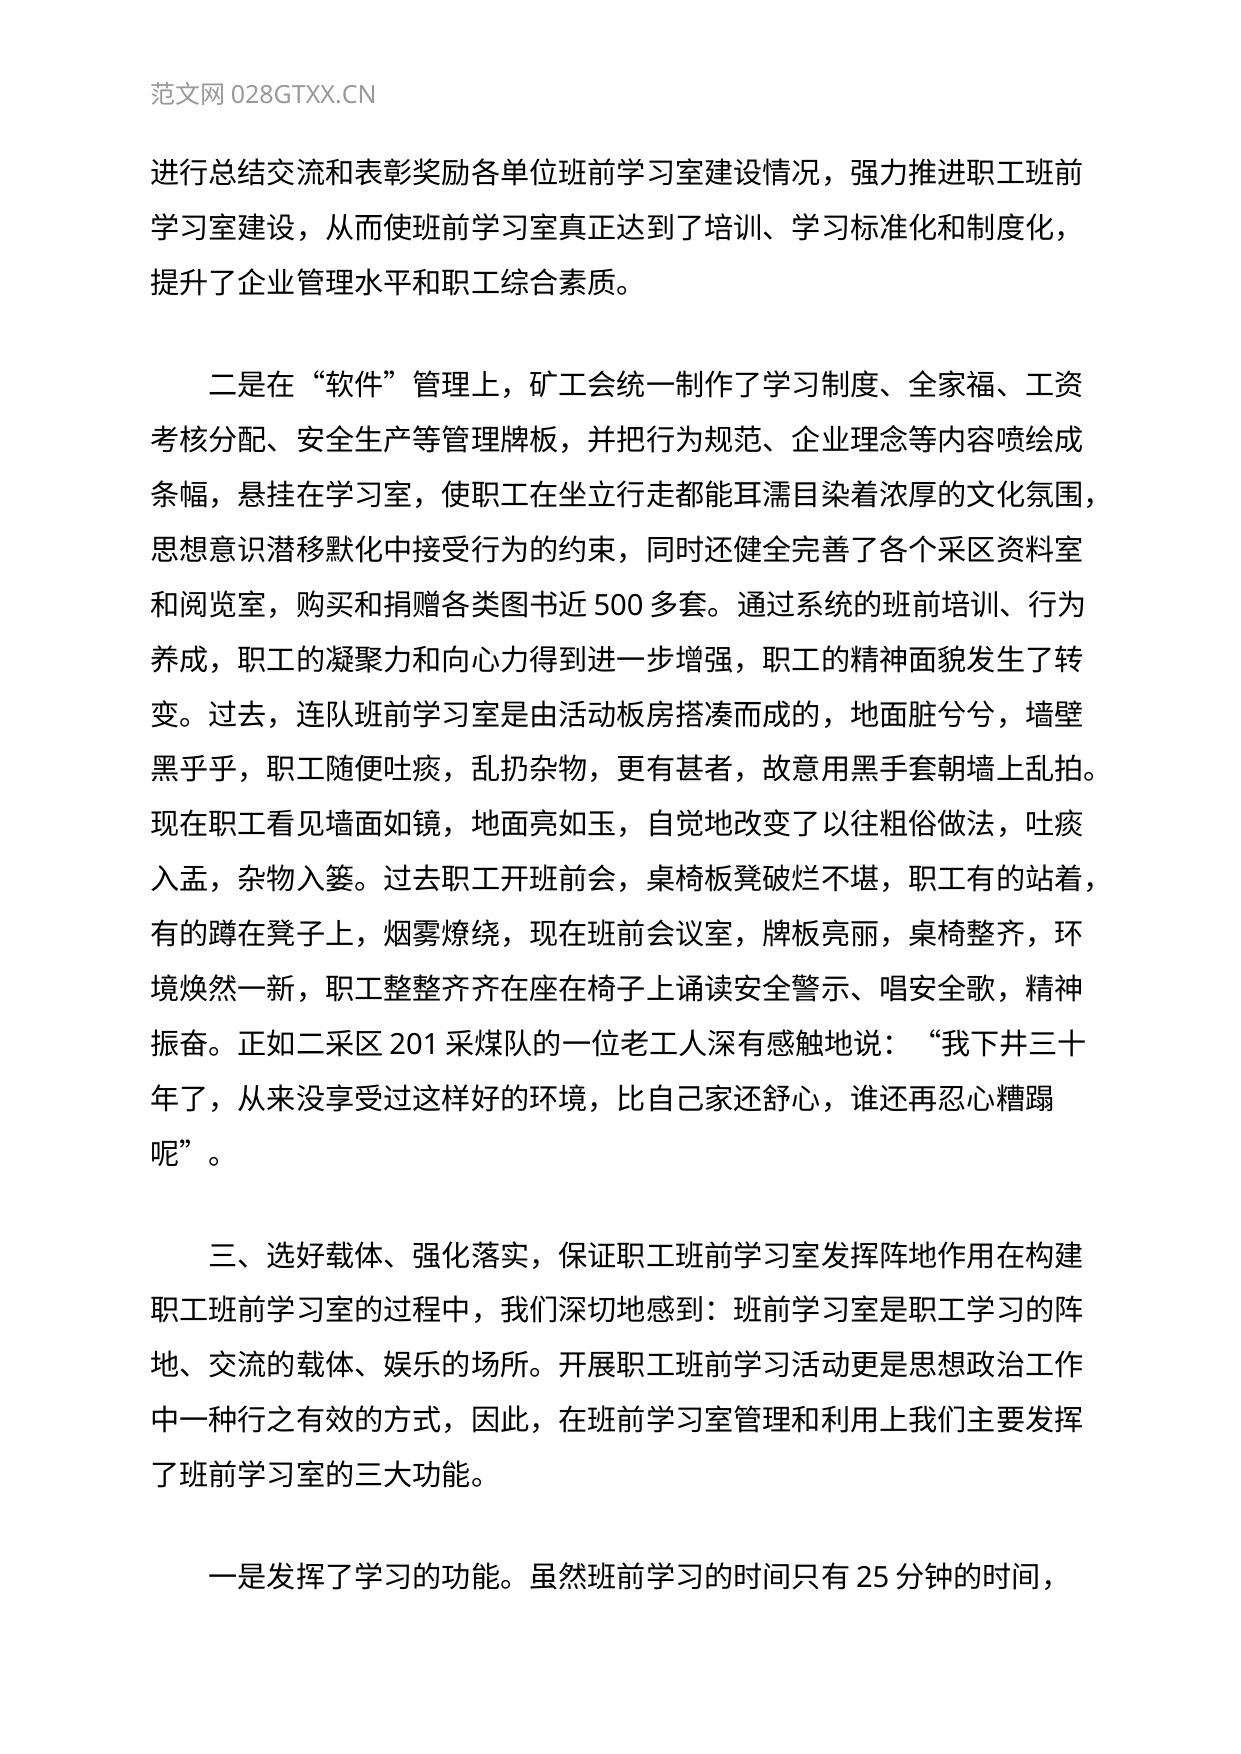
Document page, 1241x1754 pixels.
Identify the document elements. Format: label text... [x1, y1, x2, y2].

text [150, 1553, 1090, 1596]
text 三、选好载体、强化落实，保证职工班前学习室发挥阵地作用在构建职工班前学习室的过程中，我们深切地感到：班前学习室是职工学习的阵地、交流的载体、娱乐的场所。开展职工班前学习活动更是思想政治工作中一种行之有效的方式，因此，在班前学习室管理和利用上我们主要发挥了班前学习室的三大功能。 [150, 1232, 1090, 1494]
text 二是在“软件”管理上，矿工会统一制作了学习制度、全家福、工资考核分配、安全生产等管理牌板，并把行为规范、企业理念等内容喷绘成条幅，悬挂在学习室，使职工在坐立行走都能耳濡目染着浓厚的文化氛围，思想意识潜移默化中接受行为的约束，同时还健全完善了各个采区资料室和阅览室，购买和捐赠各类图书近500多套。通过系统的班前培训、行为养成，职工的凝聚力和向心力得到进一步增强，职工的精神面貌发生了转变。过去，连队班前学习室是由活动板房搭凑而成的，地面脏兮兮，墙壁黑乎乎，职工随便吐痰，乱扔杂物，更有甚者，故意用黑手套朝墙上乱拍。现在职工看见墙面如镜，地面亮如玉，自觉地改变了以往粗俗做法，吐痰入盂，杂物入篓。过去职工开班前会，桌椅板凳破烂不堪，职工有的站着，有的蹲在凳子上，烟雾燎绕，现在班前会议室，牌板亮丽，桌椅整齐，环境焕然一新，职工整整齐齐在座在椅子上诵读安全警示、唱安全歌，精神振奋。正如二采区201采煤队的一位老工人深有感触地说：“我下井三十年了，从来没享受过这样好的环境，比自己家还舒心，谁还再忍心糟蹋呢”。 [150, 362, 1090, 1173]
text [150, 150, 1090, 302]
